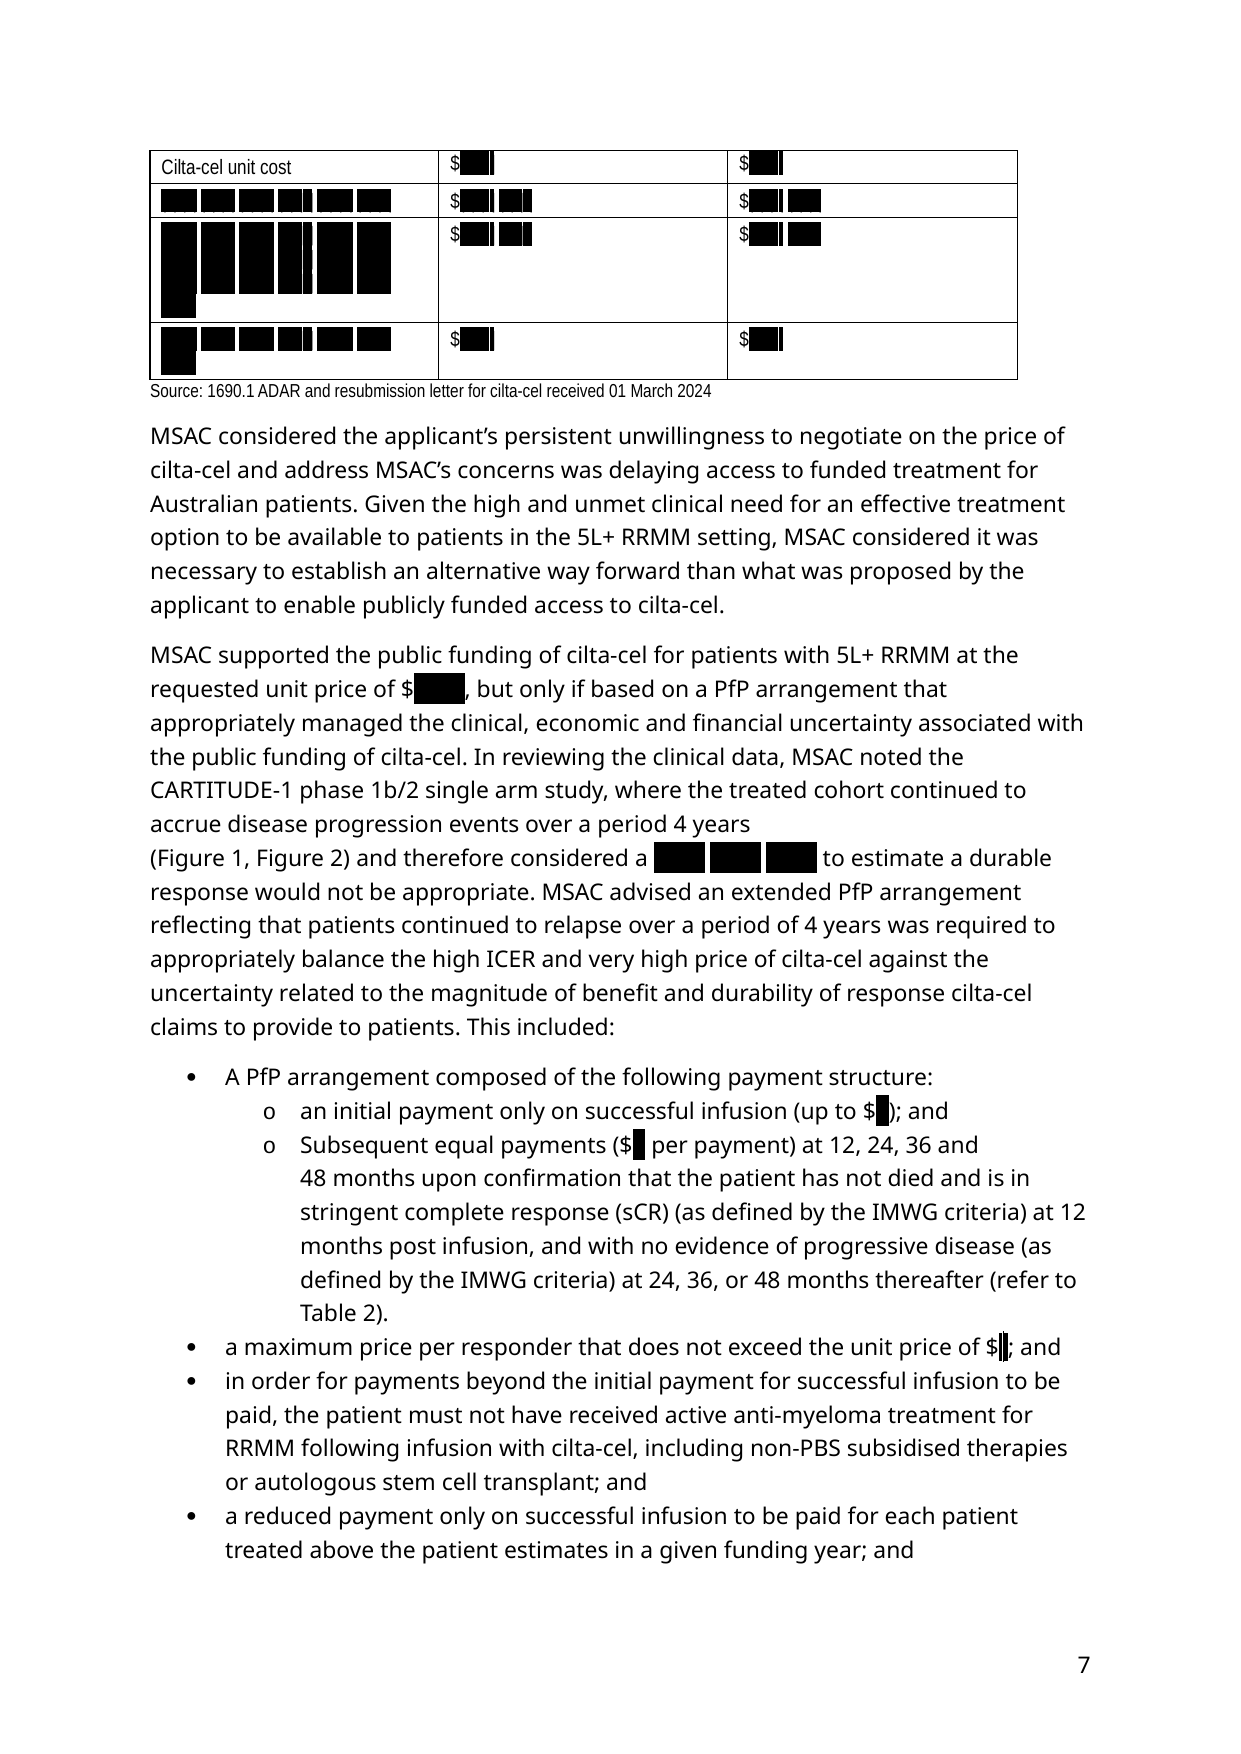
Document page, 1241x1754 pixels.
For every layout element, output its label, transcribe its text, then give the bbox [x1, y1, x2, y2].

text Source: 1690.1 ADAR and resubmission letter for cilta-cel received 01 March 2024 [135, 380, 1090, 402]
table_cell $|||| [439, 323, 727, 379]
table_cell |||| |||| |||| |||| |||| |||| [151, 184, 438, 217]
table_cell $|||| [728, 323, 1017, 379]
list an initial payment only on successful infusion (up to $|); and [262, 1095, 876, 1126]
table_cell $|||| |||| [439, 184, 727, 217]
table_cell |||| |||| |||| |||| |||| |||| |||| |||| |||| |||| |||| |||| |||| |||| |||| |||| |||| |||| |||| [151, 218, 438, 322]
table_cell $|||| |||| [439, 218, 727, 322]
text MSAC considered the applicant’s persistent unwillingness to negotiate on the price of cilta-cel and address MSAC’s concerns was delaying access to funded treatment for Australian patients. Given the high and unmet clinical need for an effective treatment option to be available to patients in the 5L+ RRMM setting, MSAC considered it was necessary to establish an alternative way forward than what was proposed by the applicant to enable publicly funded access to cilta-cel. [150, 420, 1090, 620]
table_cell Cilta-cel unit cost [151, 151, 438, 183]
list a maximum price per responder that does not exceed the unit price of $ | ; and [187, 1331, 1003, 1362]
list in order for payments beyond the initial payment for successful infusion to be paid, the patient must not have received active anti-myeloma treatment for RRMM following infusion with cilta-cel, including non-PBS subsidised therapies or autologous stem cell transplant; and [187, 1365, 1090, 1497]
table_cell $|||| [439, 151, 727, 183]
table_cell $|||| [728, 151, 1017, 183]
list A PfP arrangement composed of the following payment structure: [187, 1061, 1090, 1092]
list a reduced payment only on successful infusion to be paid for each patient treated above the patient estimates in a given funding year; and [187, 1500, 1090, 1565]
table_cell $|||| |||| [728, 184, 1017, 217]
text MSAC supported the public funding of cilta-cel for patients with 5L+ RRMM at the requested unit price of $||||||, but only if based on a PfP arrangement that appropriately managed the clinical, economic and financial uncertainty associated with the public funding of cilta-cel. In reviewing the clinical data, MSAC noted the CARTITUDE-1 phase 1b/2 single arm study, where the treated cohort continued to accrue disease progression events over a period 4 years (Figure 1, Figure 2) and therefore considered a |||||| |||||| |||||| to estimate a durable response would not be appropriate. MSAC advised an extended PfP arrangement reflecting that patients continued to relapse over a period of 4 years was required to appropriately balance the high ICER and very high price of cilta-cel against the uncertainty related to the magnitude of benefit and durability of response cilta-cel claims to provide to patients. This included: [150, 639, 1090, 1042]
list Subsequent equal payments ($| per payment) at 12, 24, 36 and 48 months upon confirmation that the patient has not died and is in stringent complete response (sCR) (as defined by the IMWG criteria) at 12 months post infusion, and with no evidence of progressive disease (as defined by the IMWG criteria) at 24, 36, or 48 months thereafter (refer to Table 2). [262, 1128, 1090, 1329]
list an initial payment only on successful infusion (up to $|); and [889, 1095, 1090, 1126]
table_cell |||| |||| |||| |||| |||| |||| |||| [151, 323, 438, 379]
table_cell $|||| |||| [728, 218, 1017, 322]
